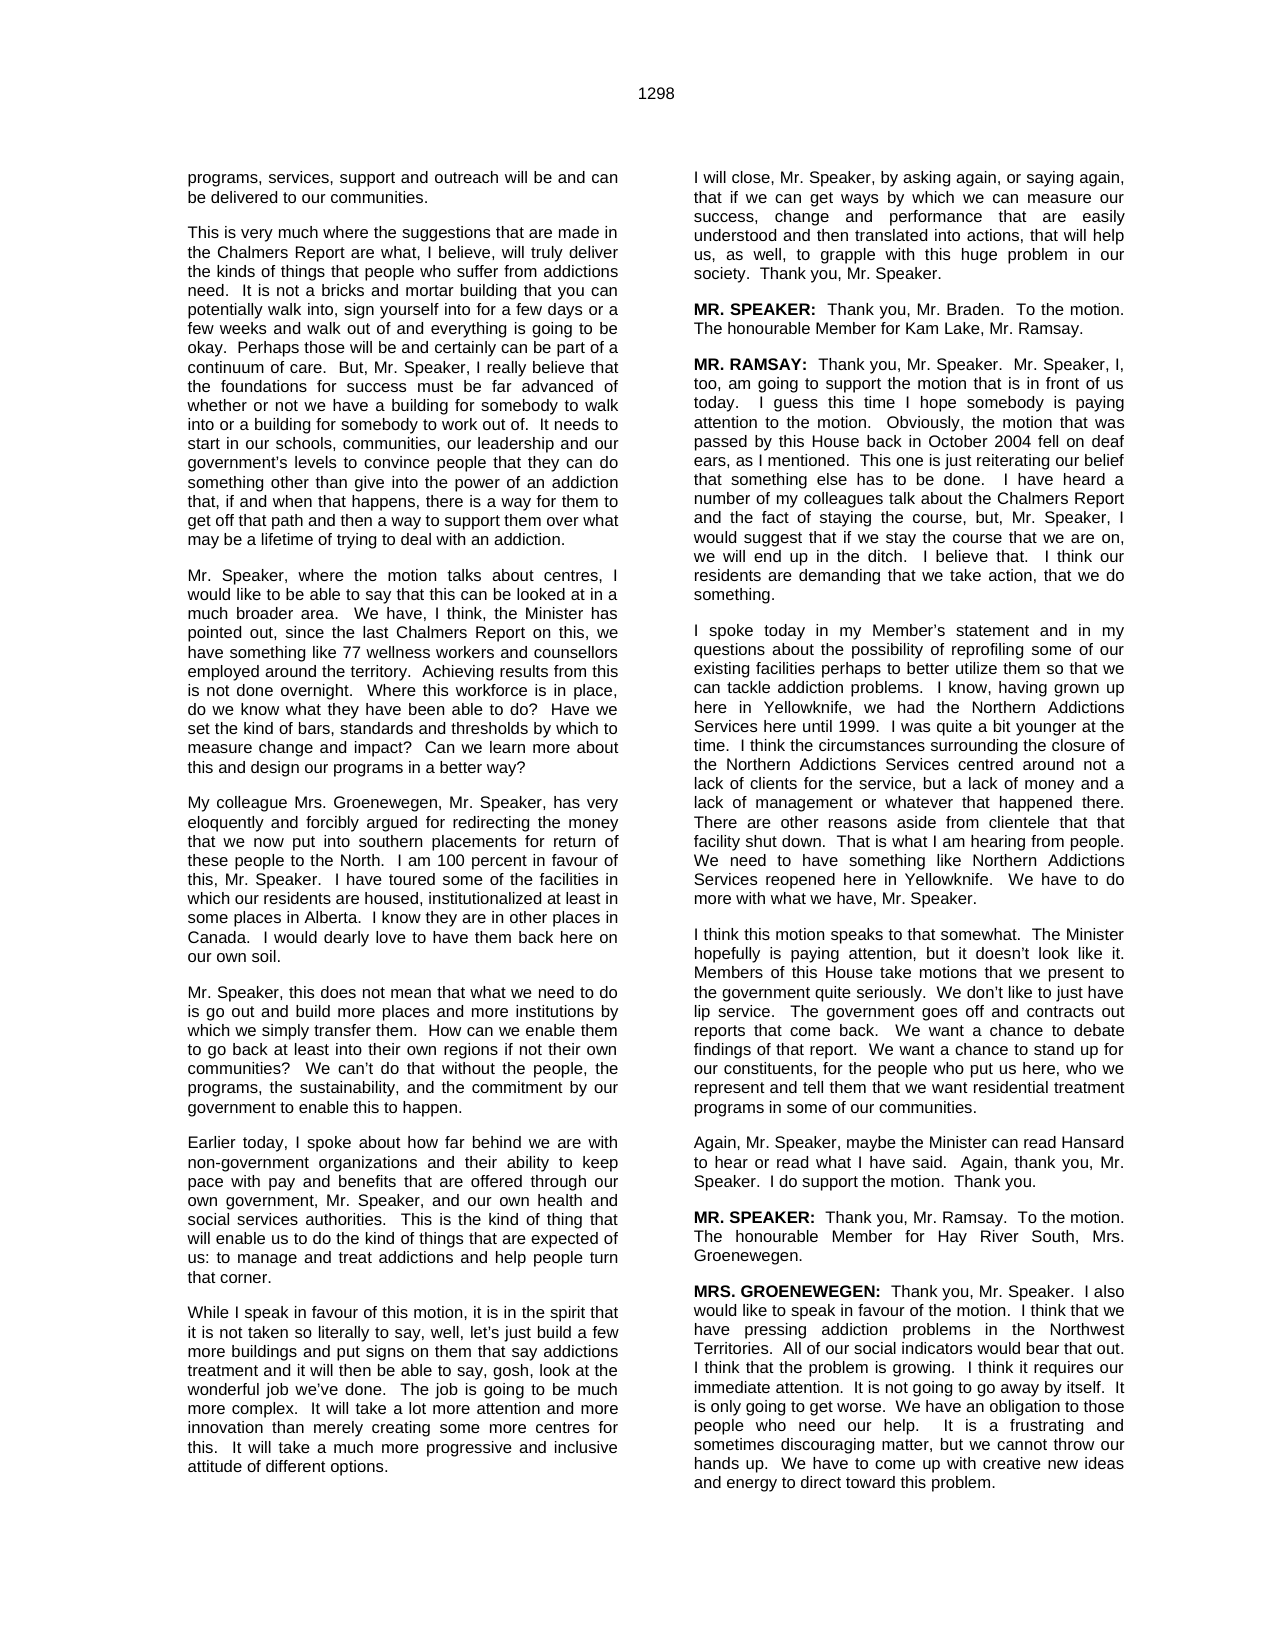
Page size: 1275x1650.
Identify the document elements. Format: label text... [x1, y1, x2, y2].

text MRS. GROENEWEGEN: Thank you, Mr. Speaker. I also would like to speak in favour of the motion. I think that we have pressing addiction problems in the . All of our social indicators would bear that out. I think that the problem is growing. I think it requires our immediate attention. It is not going to go away by itself. It is only going to get worse. We have an obligation to those people who need our help. It is a frustrating and sometimes discouraging matter, but we cannot throw our hands up. We have to come up with creative new ideas and energy to direct toward this problem. [694, 1282, 1125, 1492]
text Mr. Speaker, where the motion talks about centres, I would like to be able to say that this can be looked at in a much broader area. We have, I think, the Minister has pointed out, since the last Chalmers Report on this, we have something like 77 wellness workers and counsellors employed around the territory. Achieving results from this is not done overnight. Where this workforce is in place, do we know what they have been able to do? Have we set the kind of bars, standards and thresholds by which to measure change and impact? Can we learn more about this and design our programs in a better way? [187, 566, 619, 777]
text This is very much where the suggestions that are made in the Chalmers Report are what, I believe, will truly deliver the kinds of things that people who suffer from addictions need. It is not a bricks and mortar building that you can potentially walk into, sign yourself into for a few days or a few weeks and walk out of and everything is going to be okay. Perhaps those will be and certainly can be part of a continuum of care. But, Mr. Speaker, I really believe that the foundations for success must be far advanced of whether or not we have a building for somebody to walk into or a building for somebody to work out of. It needs to start in our schools, communities, our leadership and our government’s levels to convince people that they can do something other than give into the power of an addiction that, if and when that happens, there is a way for them to get off that path and then a way to support them over what may be a lifetime of trying to deal with an addiction. [187, 223, 619, 549]
text Earlier today, I spoke about how far behind we are with non-government organizations and their ability to keep pace with pay and benefits that are offered through our own government, Mr. Speaker, and our own health and social services authorities. This is the kind of thing that will enable us to do the kind of things that are expected of us: to manage and treat addictions and help people turn that corner. [187, 1133, 619, 1287]
text My colleague Mrs. Groenewegen, Mr. Speaker, has very eloquently and forcibly argued for redirecting the money that we now put into southern placements for return of these people to the North. I am 100 percent in favour of this, Mr. Speaker. I have toured some of the facilities in which our residents are housed, institutionalized at least in some places in . I know they are in other places in . I would dearly love to have them back here on our own soil. [187, 793, 619, 966]
text While I speak in favour of this motion, it is in the spirit that it is not taken so literally to say, well, let’s just build a few more buildings and put signs on them that say addictions treatment and it will then be able to say, gosh, look at the wonderful job we’ve done. The job is going to be much more complex. It will take a lot more attention and more innovation than merely creating some more centres for this. It will take a much more progressive and inclusive attitude of different options. [187, 1303, 619, 1476]
text I will close, Mr. Speaker, by asking again, or saying again, that if we can get ways by which we can measure our success, change and performance that are easily understood and then translated into actions, that will help us, as well, to grapple with this huge problem in our society. Thank you, Mr. Speaker. [694, 168, 1125, 283]
text MR. SPEAKER: Thank you, Mr. Ramsay. To the motion. The honourable Member for Hay River South, Mrs. Groenewegen. [694, 1207, 1125, 1265]
text I spoke today in my Member’s statement and in my questions about the possibility of reprofiling some of our existing facilities perhaps to better utilize them so that we can tackle addiction problems. I know, having grown up here in , we had the Northern Addictions Services here until 1999. I was quite a bit younger at the time. I think the circumstances surrounding the closure of the Northern Addictions Services centred around not a lack of clients for the service, but a lack of money and a lack of management or whatever that happened there. There are other reasons aside from clientele that that facility shut down. That is what I am hearing from people. We need to have something like Northern Addictions Services reopened here in . We have to do more with what we have, Mr. Speaker. [694, 621, 1125, 908]
text I think this motion speaks to that somewhat. The Minister hopefully is paying attention, but it doesn’t look like it. Members of this House take motions that we present to the government quite seriously. We don’t like to just have lip service. The government goes off and contracts out reports that come back. We want a chance to debate findings of that report. We want a chance to stand up for our constituents, for the people who put us here, who we represent and tell them that we want residential treatment programs in some of our communities. [694, 925, 1125, 1117]
text MR. RAMSAY: Thank you, Mr. Speaker. Mr. Speaker, I, too, am going to support the motion that is in front of us today. I guess this time I hope somebody is paying attention to the motion. Obviously, the motion that was passed by this House back in October 2004 fell on deaf ears, as I mentioned. This one is just reiterating our belief that something else has to be done. I have heard a number of my colleagues talk about the Chalmers Report and the fact of staying the course, but, Mr. Speaker, I would suggest that if we stay the course that we are on, we will end up in the ditch. I believe that. I think our residents are demanding that we take action, that we do something. [694, 355, 1125, 604]
text Again, Mr. Speaker, maybe the Minister can read Hansard to hear or read what I have said. Again, thank you, Mr. Speaker. I do support the motion. Thank you. [694, 1133, 1125, 1191]
text MR. SPEAKER: Thank you, Mr. Braden. To the motion. The honourable Member for , Mr. Ramsay. [694, 300, 1125, 338]
text Mr. Speaker, this does not mean that what we need to do is go out and build more places and more institutions by which we simply transfer them. How can we enable them to go back at least into their own regions if not their own communities? We can’t do that without the people, the programs, the sustainability, and the commitment by our government to enable this to happen. [187, 982, 619, 1117]
